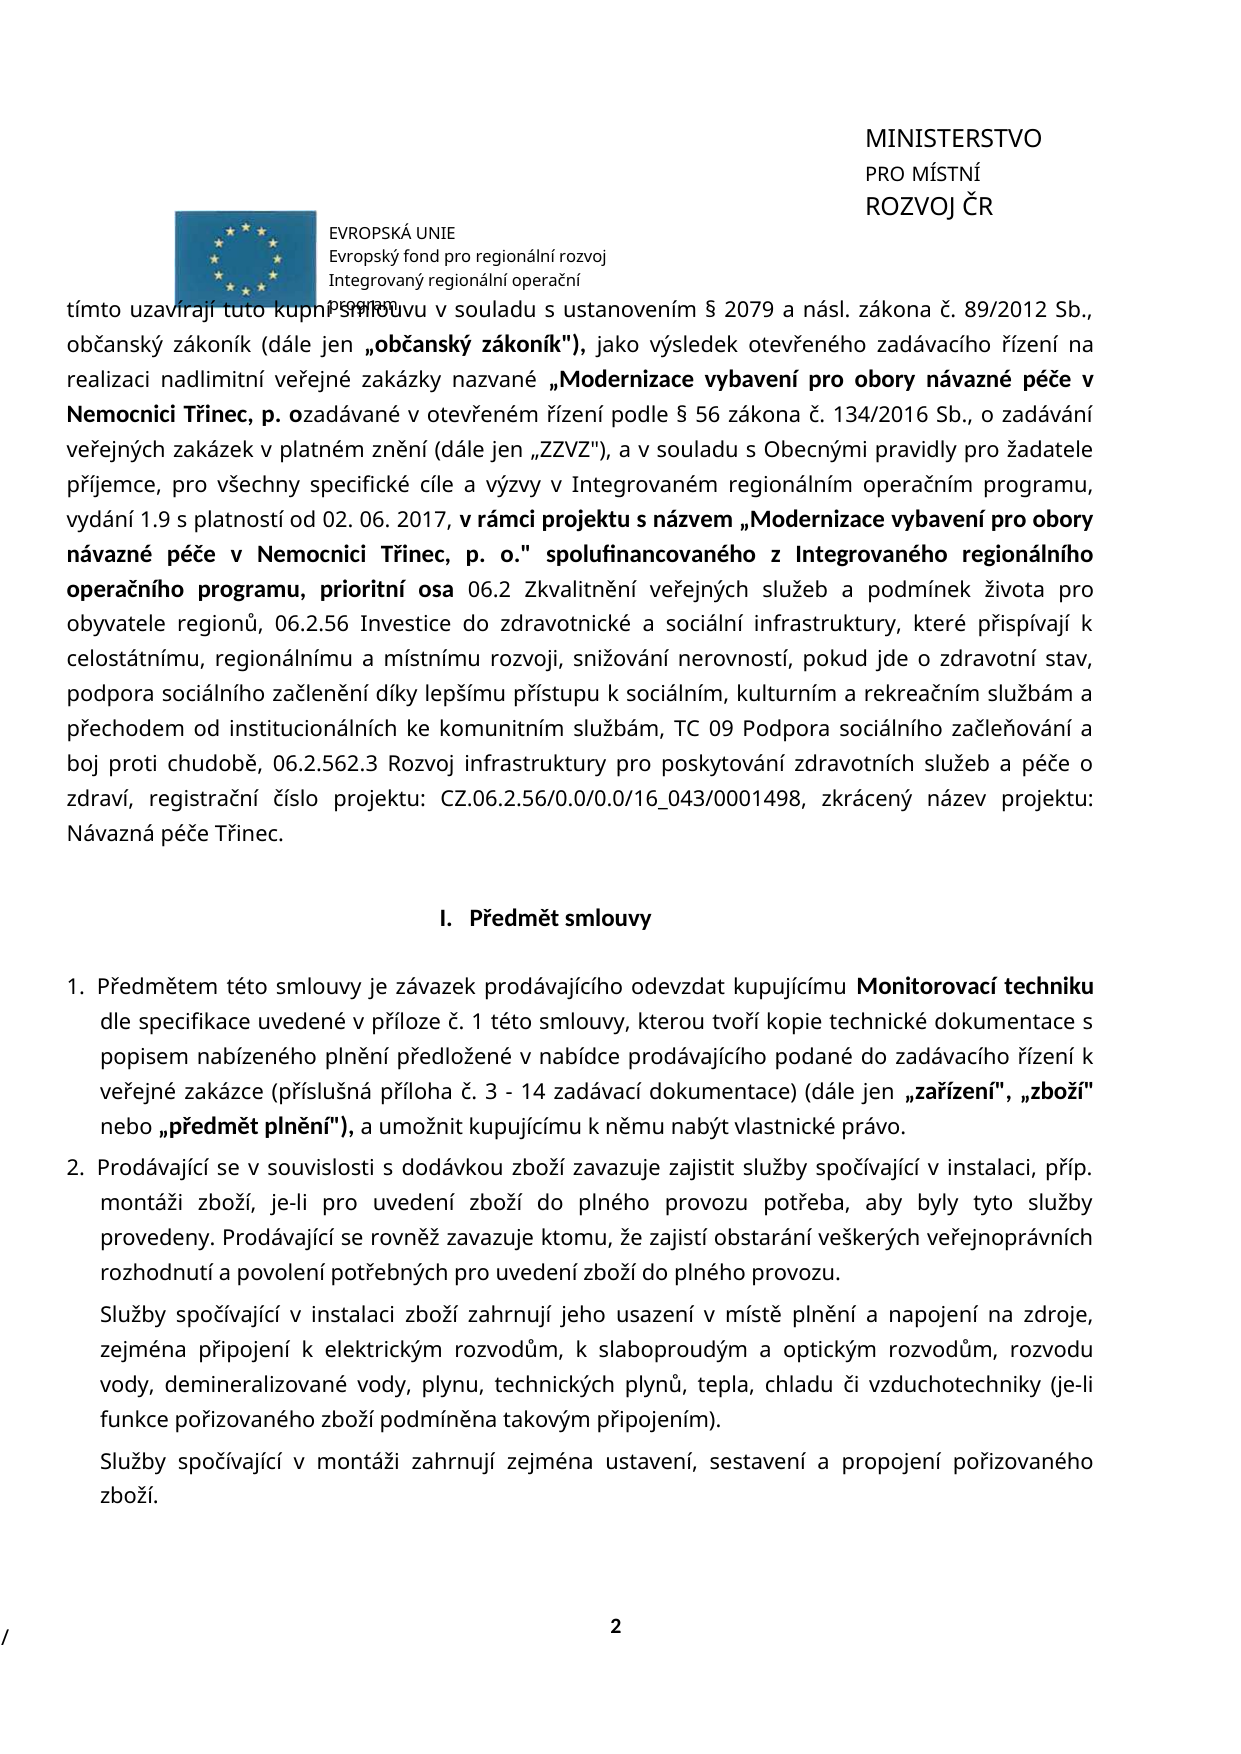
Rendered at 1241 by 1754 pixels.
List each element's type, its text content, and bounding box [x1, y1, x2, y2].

list Předmětem této smlouvy je závazek prodávajícího odevzdat kupujícímu Monitorovací techniku dle specifikace uvedené v příloze č. 1 této smlouvy, kterou tvoří kopie technické dokumentace s popisem nabízeného plnění předložené v nabídce prodávajícího podané do zadávacího řízení k veřejné zakázce (příslušná příloha č. 3 - 14 zadávací dokumentace) (dále jen „zařízení", „zboží" nebo „předmět plnění"), a umožnit kupujícímu k němu nabýt vlastnické právo. [66, 967, 1094, 1141]
text Služby spočívající v montáži zahrnují zejména ustavení, sestavení a propojení pořizovaného zboží. [100, 1442, 1094, 1510]
list Prodávající se v souvislosti s dodávkou zboží zavazuje zajistit služby spočívající v instalaci, příp. montáži zboží, je-li pro uvedení zboží do plného provozu potřeba, aby byly tyto služby provedeny. Prodávající se rovněž zavazuje ktomu, že zajistí obstarání veškerých veřejnoprávních rozhodnutí a povolení potřebných pro uvedení zboží do plného provozu. [66, 1147, 1094, 1288]
text Služby spočívající v instalaci zboží zahrnují jeho usazení v místě plnění a napojení na zdroje, zejména připojení k elektrickým rozvodům, k slaboproudým a optickým rozvodům, rozvodu vody, demineralizované vody, plynu, technických plynů, tepla, chladu či vzduchotechniky (je-li funkce pořizovaného zboží podmíněna takovým připojením). [100, 1294, 1094, 1435]
picture [174, 210, 318, 290]
list Předmět smlouvy [439, 906, 1094, 931]
text tímto uzavírají tuto kupní smlouvu v souladu s ustanovením § 2079 a násl. zákona č. 89/2012 Sb., občanský zákoník (dále jen „občanský zákoník"), jako výsledek otevřeného zadávacího řízení na realizaci nadlimitní veřejné zakázky nazvané „Modernizace vybavení pro obory návazné péče v Nemocnici Třinec, p. ozadávané v otevřeném řízení podle § 56 zákona č. 134/2016 Sb., o zadávání veřejných zakázek v platném znění (dále jen „ZZVZ"), a v souladu s Obecnými pravidly pro žadatele příjemce, pro všechny specifické cíle a výzvy v Integrovaném regionálním operačním programu, vydání 1.9 s platností od 02. 06. 2017, v rámci projektu s názvem „Modernizace vybavení pro obory návazné péče v Nemocnici Třinec, p. o." spolufinancovaného z Integrovaného regionálního operačního programu, prioritní osa 06.2 Zkvalitnění veřejných služeb a podmínek života pro obyvatele regionů, 06.2.56 Investice do zdravotnické a sociální infrastruktury, které přispívají k celostátnímu, regionálnímu a místnímu rozvoji, snižování nerovností, pokud jde o zdravotní stav, podpora sociálního začlenění díky lepšímu přístupu k sociálním, kulturním a rekreačním službám a přechodem od institucionálních ke komunitním službám, TC 09 Podpora sociálního začleňování a boj proti chudobě, 06.2.562.3 Rozvoj infrastruktury pro poskytování zdravotních služeb a péče o zdraví, registrační číslo projektu: CZ.06.2.56/0.0/0.0/16_043/0001498, zkrácený název projektu: Návazná péče Třinec. [66, 290, 1094, 848]
